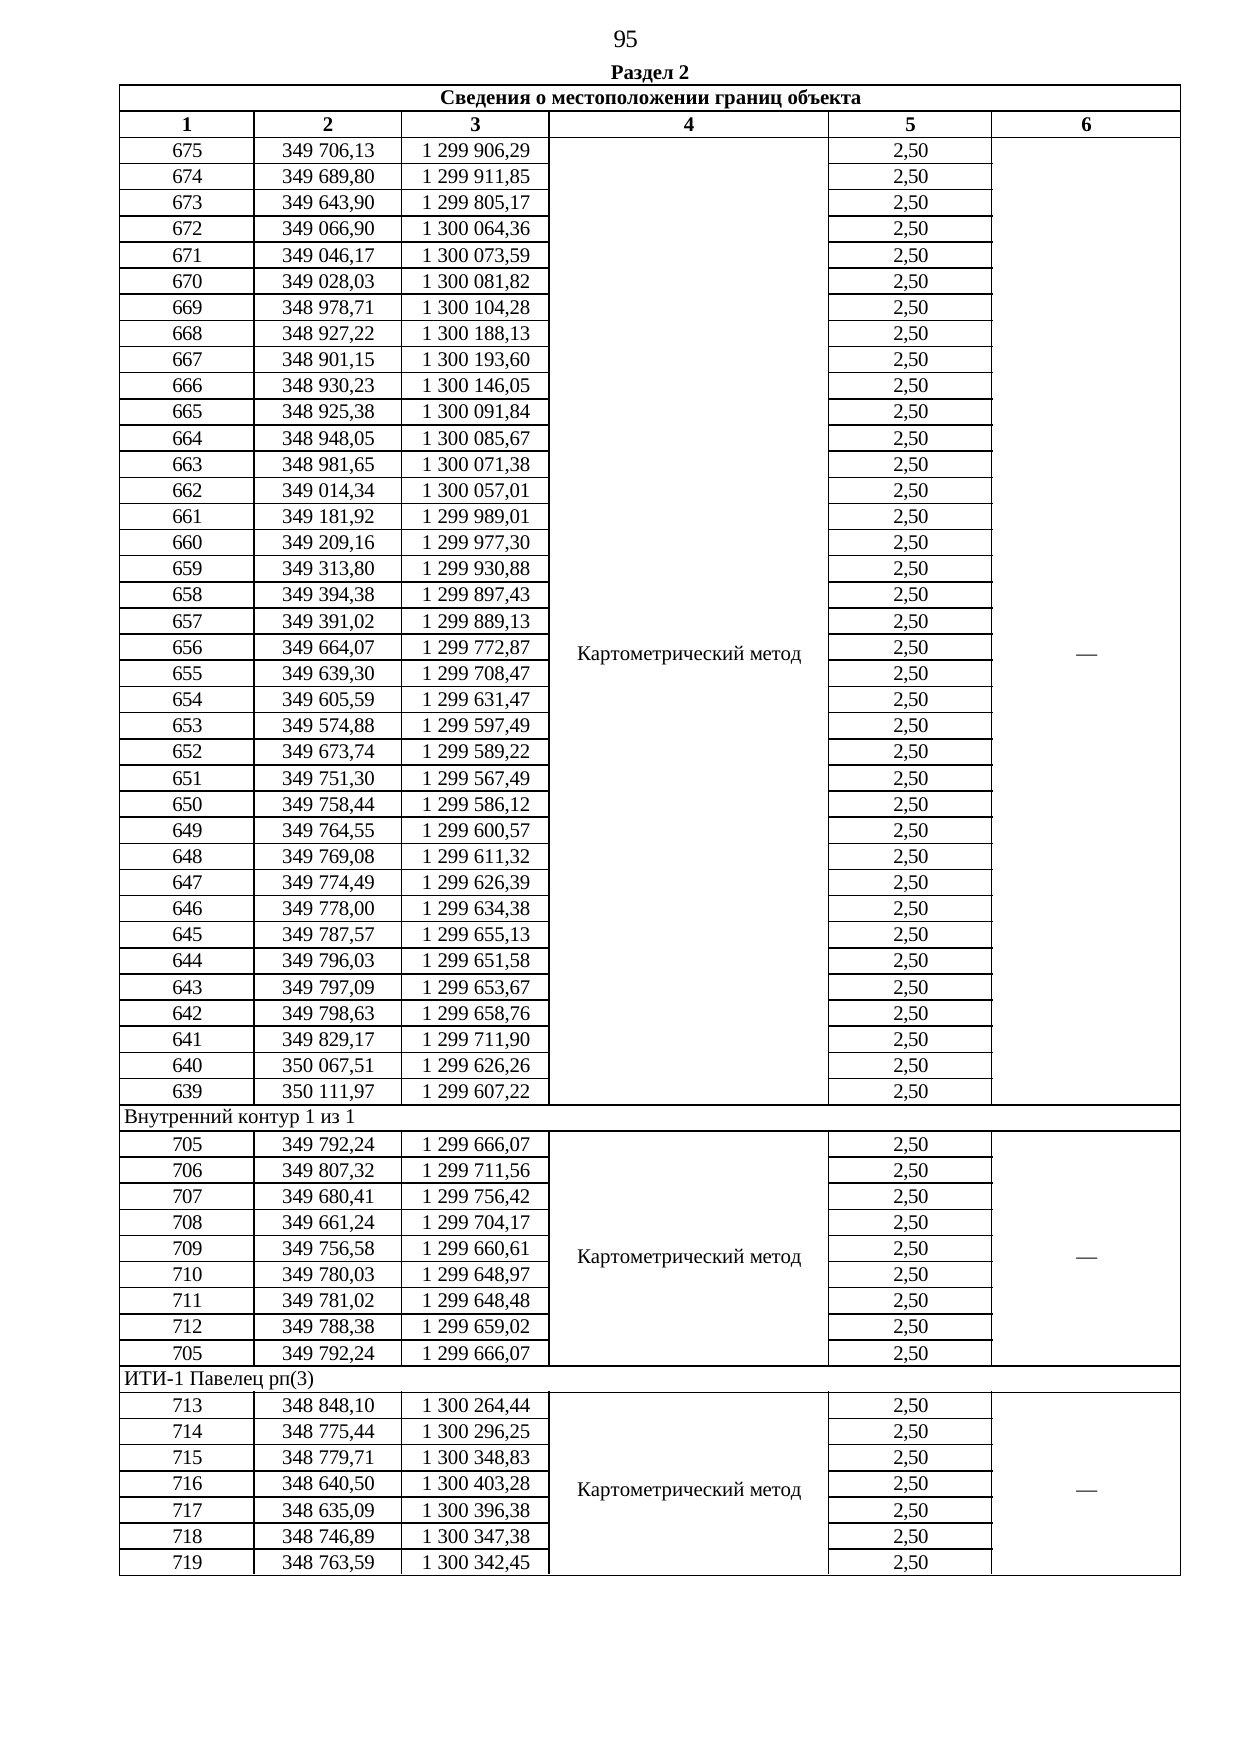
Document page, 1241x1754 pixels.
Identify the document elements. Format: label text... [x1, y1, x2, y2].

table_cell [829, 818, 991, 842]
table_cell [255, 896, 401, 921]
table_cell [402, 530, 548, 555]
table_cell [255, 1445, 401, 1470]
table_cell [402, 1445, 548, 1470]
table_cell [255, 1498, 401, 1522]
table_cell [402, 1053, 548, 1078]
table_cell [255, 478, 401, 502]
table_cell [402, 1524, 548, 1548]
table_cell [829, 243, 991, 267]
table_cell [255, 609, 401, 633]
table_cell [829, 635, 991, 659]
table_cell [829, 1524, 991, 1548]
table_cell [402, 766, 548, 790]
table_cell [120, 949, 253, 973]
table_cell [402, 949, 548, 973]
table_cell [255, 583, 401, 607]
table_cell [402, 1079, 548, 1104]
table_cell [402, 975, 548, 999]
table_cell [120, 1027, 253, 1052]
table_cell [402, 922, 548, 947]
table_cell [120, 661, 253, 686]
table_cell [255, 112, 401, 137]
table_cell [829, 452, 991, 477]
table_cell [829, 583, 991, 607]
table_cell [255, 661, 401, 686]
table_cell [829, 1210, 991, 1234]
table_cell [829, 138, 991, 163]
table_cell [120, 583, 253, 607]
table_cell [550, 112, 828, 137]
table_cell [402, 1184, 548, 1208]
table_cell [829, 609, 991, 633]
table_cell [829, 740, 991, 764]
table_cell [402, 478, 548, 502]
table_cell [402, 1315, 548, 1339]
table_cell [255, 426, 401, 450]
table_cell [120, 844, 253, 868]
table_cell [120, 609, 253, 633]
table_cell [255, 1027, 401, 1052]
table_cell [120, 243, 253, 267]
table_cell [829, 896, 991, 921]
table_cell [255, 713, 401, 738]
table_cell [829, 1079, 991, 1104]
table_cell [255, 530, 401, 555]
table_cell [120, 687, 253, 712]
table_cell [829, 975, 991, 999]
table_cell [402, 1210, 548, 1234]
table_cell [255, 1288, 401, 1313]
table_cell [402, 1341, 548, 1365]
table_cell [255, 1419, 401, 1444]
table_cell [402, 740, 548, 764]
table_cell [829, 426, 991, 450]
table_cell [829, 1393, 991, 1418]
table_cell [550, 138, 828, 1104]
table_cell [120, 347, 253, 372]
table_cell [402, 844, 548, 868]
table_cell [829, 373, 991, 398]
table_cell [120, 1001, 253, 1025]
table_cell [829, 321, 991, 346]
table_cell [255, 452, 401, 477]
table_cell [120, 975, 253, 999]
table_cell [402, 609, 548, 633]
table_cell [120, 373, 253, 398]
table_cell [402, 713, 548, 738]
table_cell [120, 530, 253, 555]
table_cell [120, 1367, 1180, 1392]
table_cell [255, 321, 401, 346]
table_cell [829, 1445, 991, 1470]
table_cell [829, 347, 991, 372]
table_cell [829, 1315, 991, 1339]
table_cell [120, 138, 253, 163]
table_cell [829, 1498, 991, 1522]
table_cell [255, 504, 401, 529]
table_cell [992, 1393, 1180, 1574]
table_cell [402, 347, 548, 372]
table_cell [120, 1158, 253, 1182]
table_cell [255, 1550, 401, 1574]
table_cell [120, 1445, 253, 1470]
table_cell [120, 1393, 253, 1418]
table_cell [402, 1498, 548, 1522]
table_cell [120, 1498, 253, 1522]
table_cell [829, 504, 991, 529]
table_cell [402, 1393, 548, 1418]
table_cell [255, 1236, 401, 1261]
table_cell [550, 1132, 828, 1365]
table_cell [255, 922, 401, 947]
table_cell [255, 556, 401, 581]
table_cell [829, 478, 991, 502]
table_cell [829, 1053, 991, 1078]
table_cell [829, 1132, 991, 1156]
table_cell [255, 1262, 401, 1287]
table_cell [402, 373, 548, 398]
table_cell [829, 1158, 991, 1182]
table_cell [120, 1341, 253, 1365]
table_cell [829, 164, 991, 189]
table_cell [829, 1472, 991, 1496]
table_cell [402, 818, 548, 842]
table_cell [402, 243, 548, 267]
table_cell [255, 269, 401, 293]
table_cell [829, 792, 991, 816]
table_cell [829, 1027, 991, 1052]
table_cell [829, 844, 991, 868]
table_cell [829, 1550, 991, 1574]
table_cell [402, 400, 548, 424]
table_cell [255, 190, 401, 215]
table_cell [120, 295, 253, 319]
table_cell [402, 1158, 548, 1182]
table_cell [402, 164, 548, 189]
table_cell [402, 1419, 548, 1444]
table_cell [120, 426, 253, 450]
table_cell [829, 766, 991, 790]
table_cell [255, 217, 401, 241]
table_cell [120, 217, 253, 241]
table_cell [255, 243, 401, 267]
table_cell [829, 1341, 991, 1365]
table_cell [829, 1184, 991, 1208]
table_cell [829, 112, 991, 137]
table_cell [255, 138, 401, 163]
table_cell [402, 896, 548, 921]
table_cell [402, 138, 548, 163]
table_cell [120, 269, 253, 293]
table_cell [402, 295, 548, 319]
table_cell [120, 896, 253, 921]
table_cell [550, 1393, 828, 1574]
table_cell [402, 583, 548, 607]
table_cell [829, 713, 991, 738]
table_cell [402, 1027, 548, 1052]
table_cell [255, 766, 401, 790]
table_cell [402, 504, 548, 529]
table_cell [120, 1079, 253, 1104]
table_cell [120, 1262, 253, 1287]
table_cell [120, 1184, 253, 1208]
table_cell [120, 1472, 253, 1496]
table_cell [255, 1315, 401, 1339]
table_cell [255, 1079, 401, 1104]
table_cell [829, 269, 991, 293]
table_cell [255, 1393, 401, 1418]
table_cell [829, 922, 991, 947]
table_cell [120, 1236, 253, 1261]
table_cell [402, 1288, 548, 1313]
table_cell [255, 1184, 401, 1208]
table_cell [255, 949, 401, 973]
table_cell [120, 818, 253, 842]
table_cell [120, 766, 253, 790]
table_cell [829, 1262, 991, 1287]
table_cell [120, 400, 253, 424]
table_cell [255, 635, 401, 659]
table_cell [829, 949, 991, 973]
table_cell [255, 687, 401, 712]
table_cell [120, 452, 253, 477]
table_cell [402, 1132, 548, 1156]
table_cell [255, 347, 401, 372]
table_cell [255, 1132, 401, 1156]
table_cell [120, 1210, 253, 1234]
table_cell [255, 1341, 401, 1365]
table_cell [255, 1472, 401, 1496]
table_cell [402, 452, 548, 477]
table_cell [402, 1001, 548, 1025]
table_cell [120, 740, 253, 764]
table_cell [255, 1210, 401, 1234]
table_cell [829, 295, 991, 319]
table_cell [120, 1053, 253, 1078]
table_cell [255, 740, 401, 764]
text Раздел 2 [130, 60, 1171, 84]
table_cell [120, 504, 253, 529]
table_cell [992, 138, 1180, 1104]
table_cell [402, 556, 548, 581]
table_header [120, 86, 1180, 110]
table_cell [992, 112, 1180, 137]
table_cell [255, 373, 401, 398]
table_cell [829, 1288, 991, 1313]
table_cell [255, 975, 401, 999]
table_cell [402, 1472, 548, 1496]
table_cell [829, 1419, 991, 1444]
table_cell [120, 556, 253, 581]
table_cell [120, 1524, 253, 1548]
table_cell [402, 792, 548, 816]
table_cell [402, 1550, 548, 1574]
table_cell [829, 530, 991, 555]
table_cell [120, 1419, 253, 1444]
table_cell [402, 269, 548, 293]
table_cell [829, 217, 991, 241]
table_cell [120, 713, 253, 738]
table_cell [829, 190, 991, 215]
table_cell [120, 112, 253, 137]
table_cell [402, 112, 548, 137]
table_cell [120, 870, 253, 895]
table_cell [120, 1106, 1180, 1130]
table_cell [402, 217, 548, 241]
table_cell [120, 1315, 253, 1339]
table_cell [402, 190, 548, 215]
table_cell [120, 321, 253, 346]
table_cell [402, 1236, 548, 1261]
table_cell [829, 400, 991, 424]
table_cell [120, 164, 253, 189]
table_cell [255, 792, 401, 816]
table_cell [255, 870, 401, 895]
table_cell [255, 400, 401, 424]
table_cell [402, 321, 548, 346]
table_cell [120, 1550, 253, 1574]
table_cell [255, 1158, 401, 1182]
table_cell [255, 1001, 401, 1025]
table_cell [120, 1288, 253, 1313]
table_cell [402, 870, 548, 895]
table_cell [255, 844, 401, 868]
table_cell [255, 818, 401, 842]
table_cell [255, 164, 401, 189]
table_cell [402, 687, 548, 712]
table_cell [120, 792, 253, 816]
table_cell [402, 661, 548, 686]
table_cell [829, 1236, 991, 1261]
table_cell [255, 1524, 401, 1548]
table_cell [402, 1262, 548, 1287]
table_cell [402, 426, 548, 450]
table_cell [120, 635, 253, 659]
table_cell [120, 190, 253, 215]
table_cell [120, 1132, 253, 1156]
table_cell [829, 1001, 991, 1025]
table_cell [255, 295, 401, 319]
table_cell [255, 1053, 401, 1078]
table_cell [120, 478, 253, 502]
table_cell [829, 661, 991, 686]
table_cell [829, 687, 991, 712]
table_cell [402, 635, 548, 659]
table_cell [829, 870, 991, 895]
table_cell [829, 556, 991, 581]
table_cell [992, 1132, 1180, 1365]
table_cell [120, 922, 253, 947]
